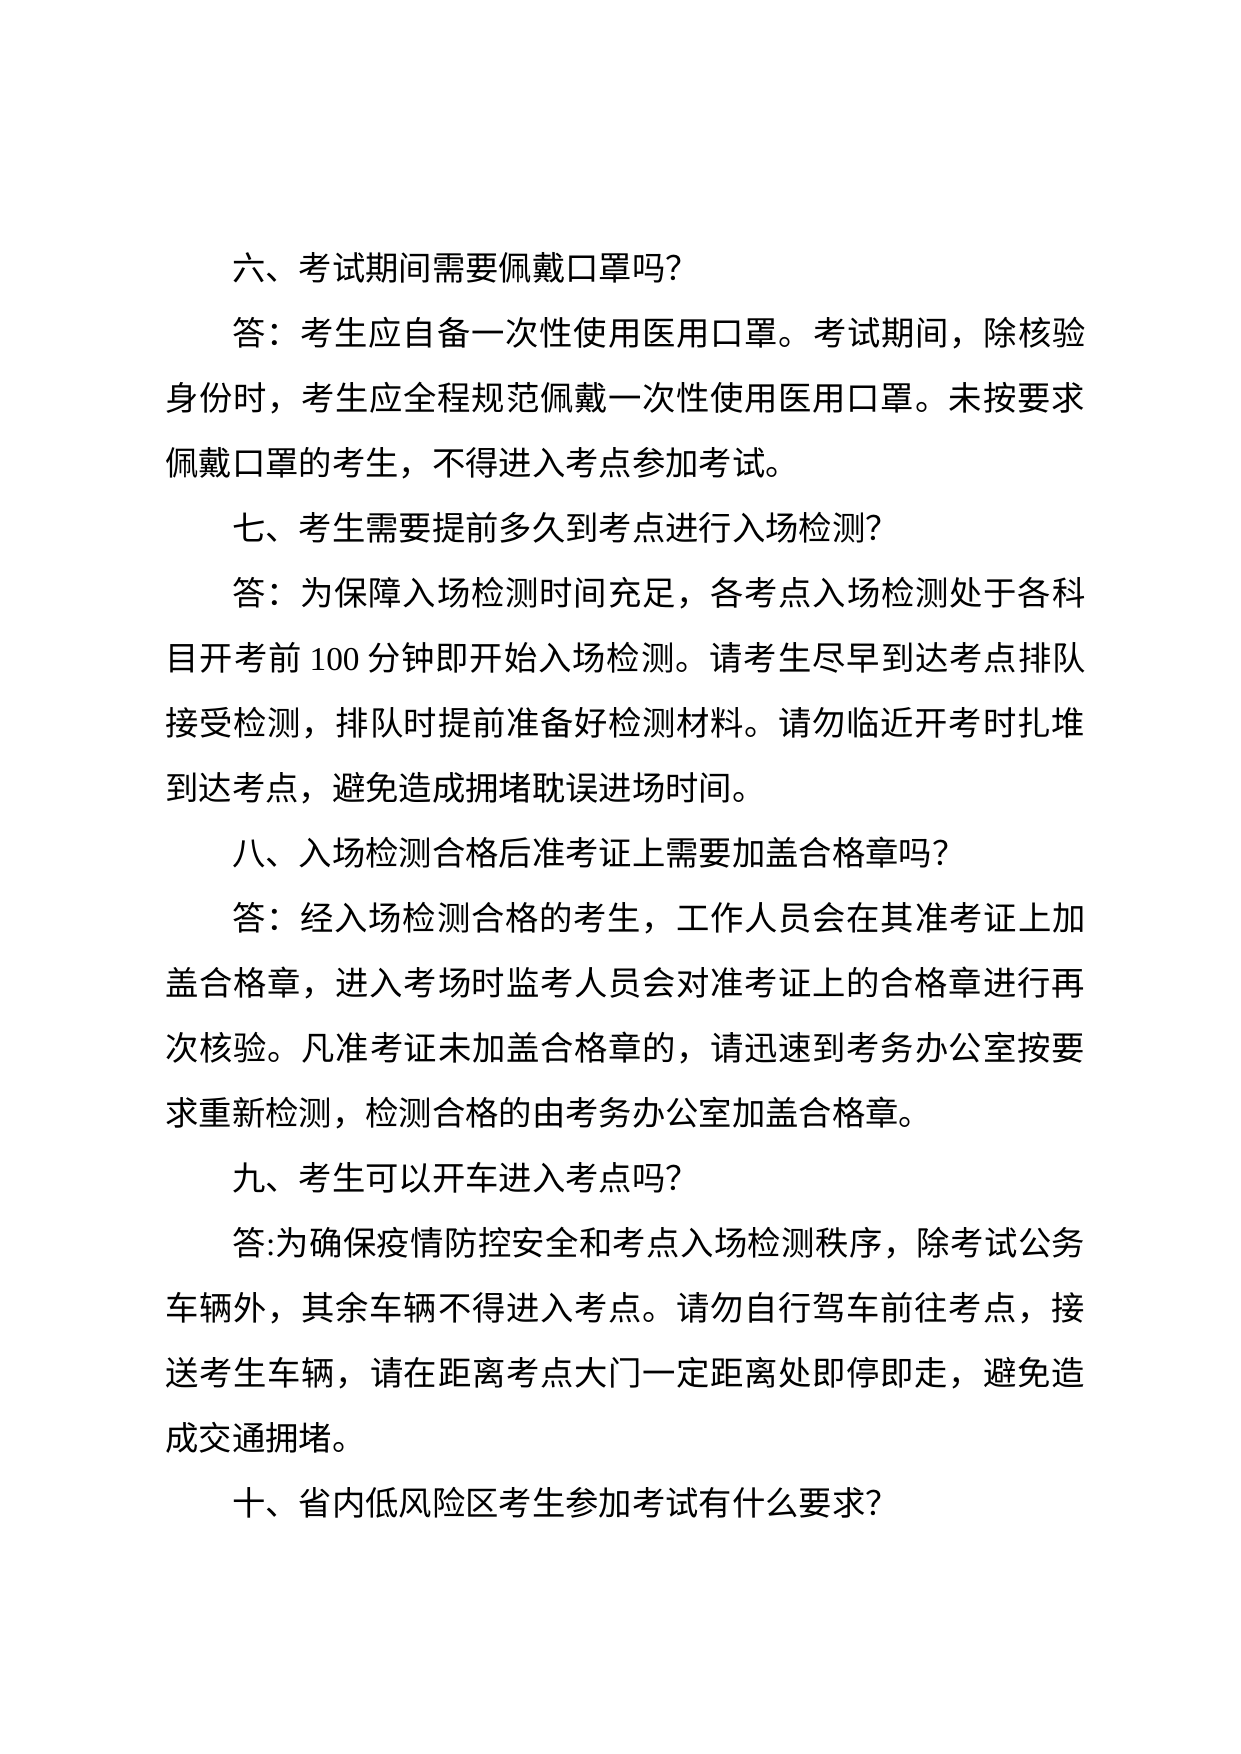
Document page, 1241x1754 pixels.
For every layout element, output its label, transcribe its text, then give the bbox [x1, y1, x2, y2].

text 九、考生可以开车进入考点吗？ [165, 1143, 1087, 1208]
text 八、入场检测合格后准考证上需要加盖合格章吗？ [165, 818, 1087, 883]
text 答：为保障入场检测时间充足，各考点入场检测处于各科目开考前100分钟即开始入场检测。请考生尽早到达考点排队接受检测，排队时提前准备好检测材料。请勿临近开考时扎堆到达考点，避免造成拥堵耽误进场时间。 [165, 558, 1087, 818]
text 答：经入场检测合格的考生，工作人员会在其准考证上加盖合格章，进入考场时监考人员会对准考证上的合格章进行再次核验。凡准考证未加盖合格章的，请迅速到考务办公室按要求重新检测，检测合格的由考务办公室加盖合格章。 [165, 883, 1087, 1143]
text 七、考生需要提前多久到考点进行入场检测？ [165, 493, 1087, 558]
text 答:为确保疫情防控安全和考点入场检测秩序，除考试公务车辆外，其余车辆不得进入考点。请勿自行驾车前往考点，接送考生车辆，请在距离考点大门一定距离处即停即走，避免造成交通拥堵。 [165, 1208, 1087, 1468]
text 十、省内低风险区考生参加考试有什么要求？ [165, 1468, 1087, 1533]
text 六、考试期间需要佩戴口罩吗？ [165, 233, 1087, 298]
text 答：考生应自备一次性使用医用口罩。考试期间，除核验身份时，考生应全程规范佩戴一次性使用医用口罩。未按要求佩戴口罩的考生，不得进入考点参加考试。 [165, 298, 1087, 493]
